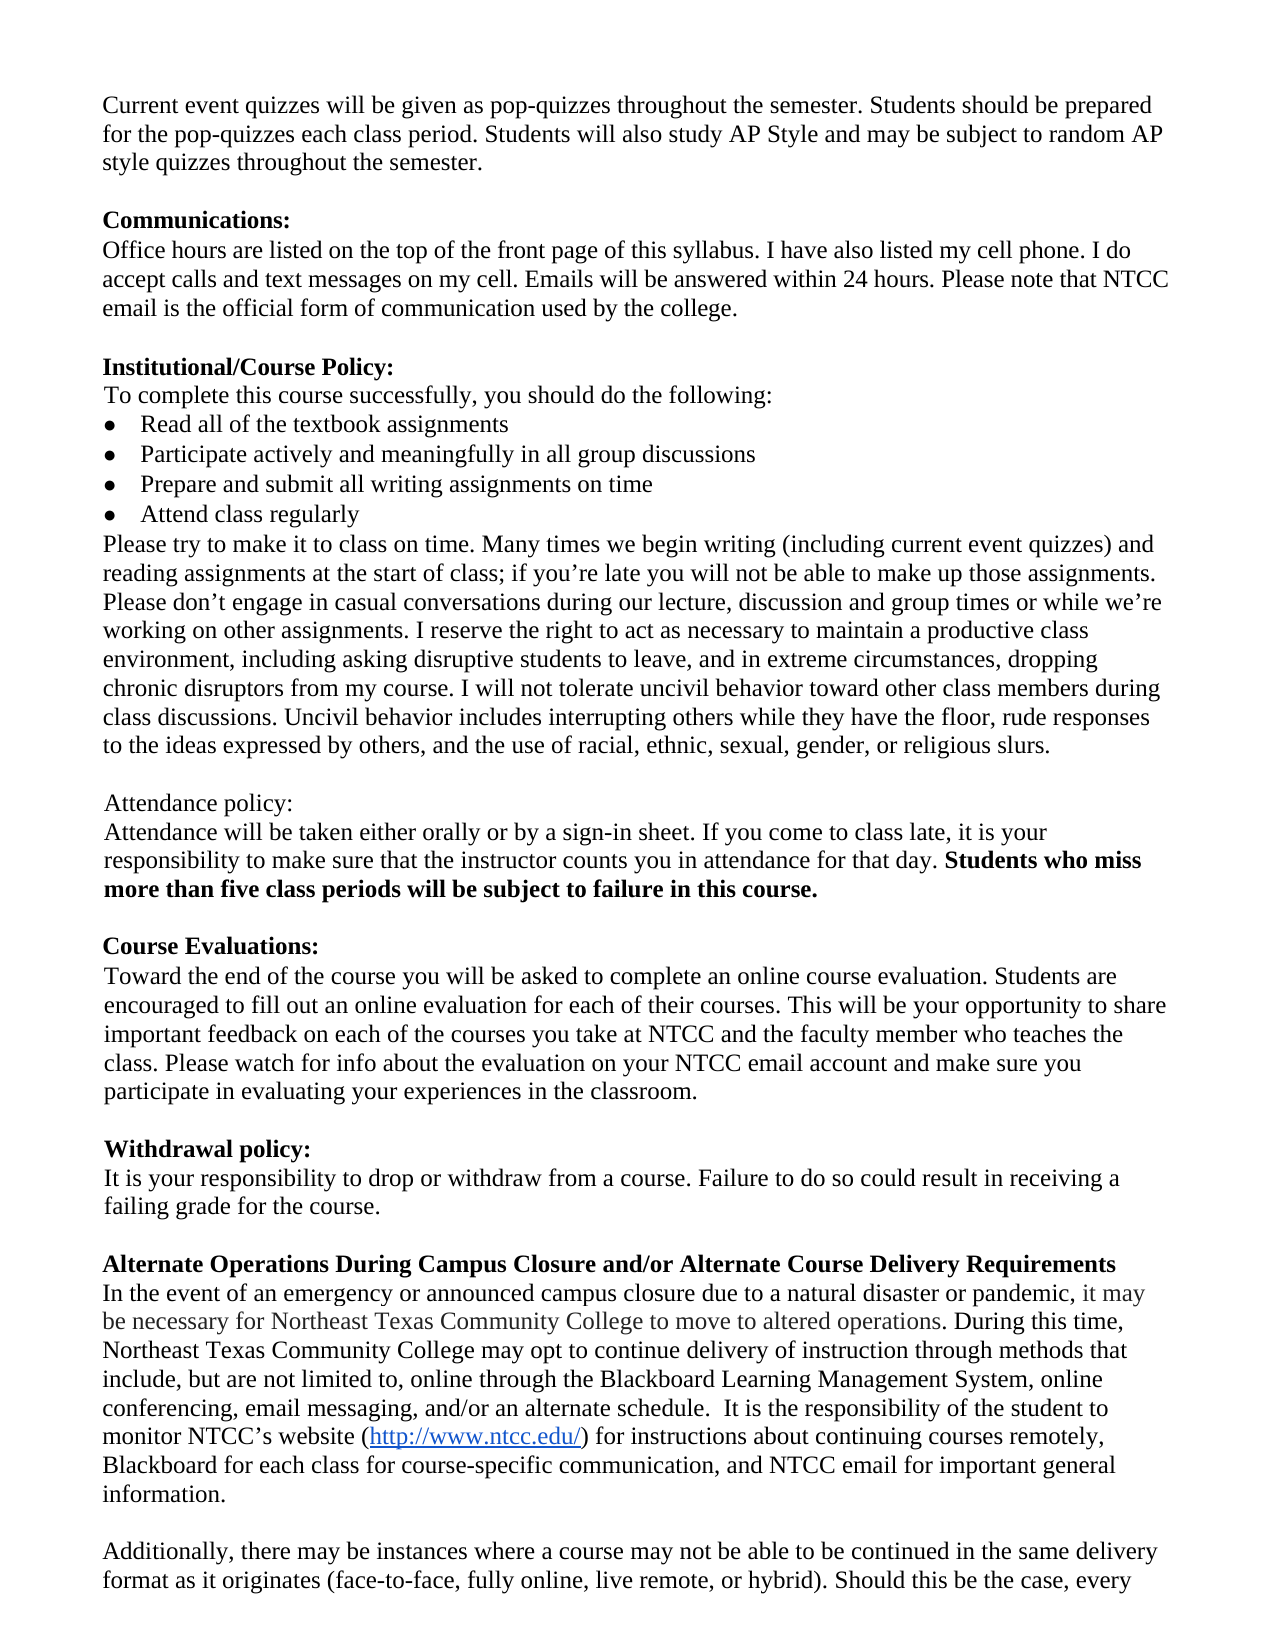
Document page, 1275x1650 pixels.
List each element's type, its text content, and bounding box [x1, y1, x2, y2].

text Toward the end of the course you will be asked to complete an online course evaluation. Students are encouraged to fill out an online evaluation for each of their courses. This will be your opportunity to share important feedback on each of the courses you take at NTCC and the faculty member who teaches the class. Please watch for info about the evaluation on your NTCC email account and make sure you participate in evaluating your experiences in the classroom. [104, 961, 1173, 1105]
text Alternate Operations During Campus Closure and/or Alternate Course Delivery Requirements [102, 1249, 1173, 1278]
list Attend class regularly [103, 499, 1173, 528]
list Participate actively and meaningfully in all group discussions [103, 439, 1173, 468]
text In the event of an emergency or announced campus closure due to a natural disaster or pandemic, it may be necessary for Northeast Texas Community College to move to altered operations. During this time, Northeast Texas Community College may opt to continue delivery of instruction through methods that include, but are not limited to, online through the Blackboard Learning Management System, online conferencing, email messaging, and/or an alternate schedule. It is the responsibility of the student to monitor NTCC’s website (http://www.ntcc.edu/) for instructions about continuing courses remotely, Blackboard for each class for course-specific communication, and NTCC email for important general information. [102, 1278, 1173, 1508]
subtitle Office hours are listed on the top of the front page of this syllabus. I have also listed my cell phone. I do accept calls and text messages on my cell. Emails will be answered within 24 hours. Please note that NTCC email is the official form of communication used by the college. [102, 235, 1173, 323]
text Attendance will be taken either orally or by a sign-in sheet. If you come to class late, it is your responsibility to make sure that the instructor counts you in attendance for that day. Students who miss more than five class periods will be subject to failure in this course. [104, 817, 1173, 903]
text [102, 1536, 1173, 1594]
text Current event quizzes will be given as pop-quizzes throughout the semester. Students should be prepared for the pop-quizzes each class period. Students will also study AP Style and may be subject to random AP style quizzes throughout the semester. [102, 90, 1173, 176]
subtitle Communications: [102, 206, 1173, 235]
subtitle Institutional/Course Policy: [102, 352, 1173, 381]
list Prepare and submit all writing assignments on time [103, 469, 1173, 498]
text To complete this course successfully, you should do the following: [104, 381, 1173, 409]
text Withdrawal policy: [104, 1134, 1173, 1163]
list Read all of the textbook assignments [103, 409, 1173, 438]
text Attendance policy: [104, 788, 1173, 817]
text Course Evaluations: [102, 931, 1173, 960]
text Please try to make it to class on time. Many times we begin writing (including current event quizzes) and reading assignments at the start of class; if you’re late you will not be able to make up those assignments. Please don’t engage in casual conversations during our lecture, discussion and group times or while we’re working on other assignments. I reserve the right to act as necessary to maintain a productive class environment, including asking disruptive students to leave, and in extreme circumstances, dropping chronic disruptors from my course. I will not tolerate uncivil behavior toward other class members during class discussions. Uncivil behavior includes interrupting others while they have the floor, rude responses to the ideas expressed by others, and the use of racial, ethnic, sexual, gender, or religious slurs. [103, 529, 1173, 759]
text It is your responsibility to drop or withdraw from a course. Failure to do so could result in receiving a failing grade for the course. [104, 1163, 1173, 1220]
